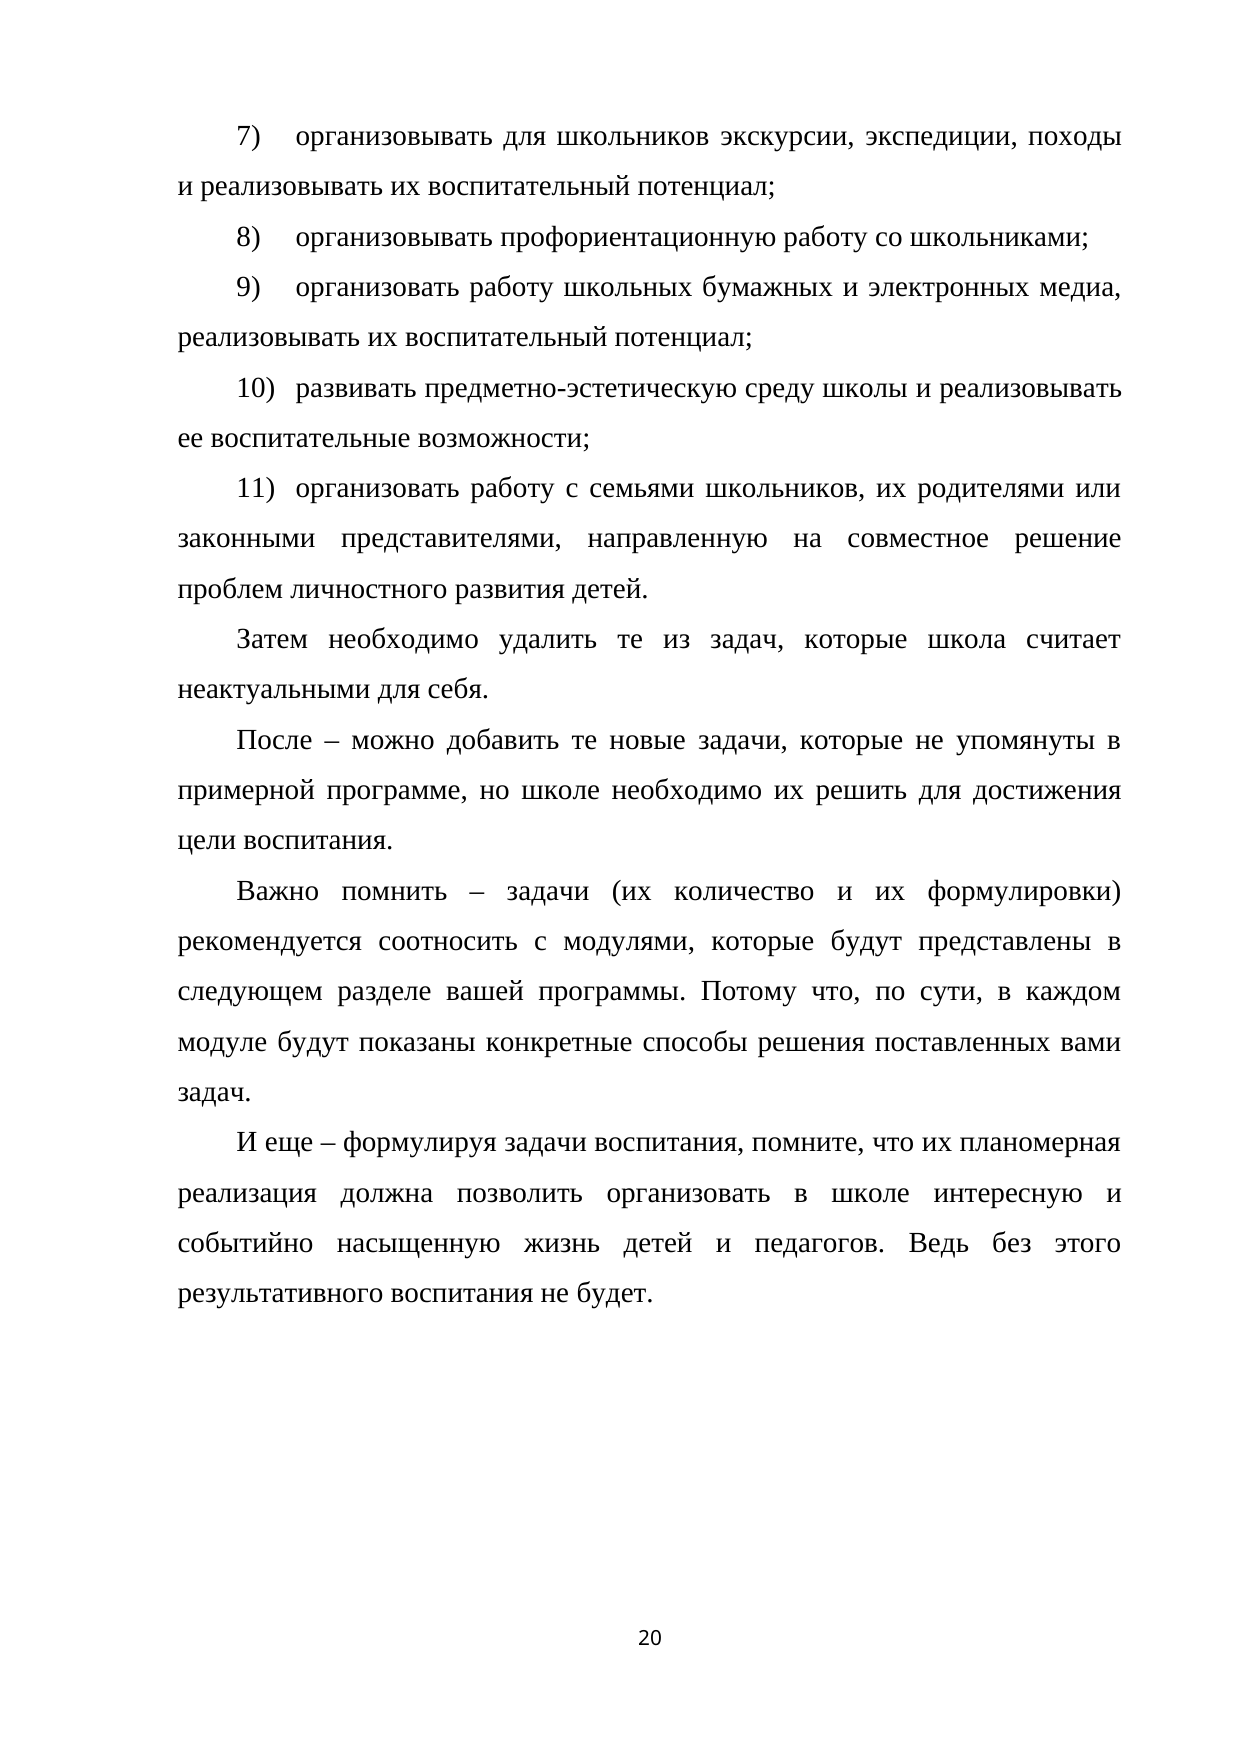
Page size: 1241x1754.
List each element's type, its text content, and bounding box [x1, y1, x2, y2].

list развивать предметно-эстетическую среду школы и реализовывать ее воспитательные возможности; [177, 370, 1122, 453]
list организовать работу с семьями школьников, их родителями или законными представителями, направленную на совместное решение проблем личностного развития детей. [177, 470, 1122, 604]
text После – можно добавить те новые задачи, которые не упомянуты в примерной программе, но школе необходимо их решить для достижения цели воспитания. [177, 722, 1122, 856]
list организовывать для школьников экскурсии, экспедиции, походы и реализовывать их воспитательный потенциал; [177, 118, 1122, 202]
list организовать работу школьных бумажных и электронных медиа, реализовывать их воспитательный потенциал; [177, 269, 1122, 353]
text И еще – формулируя задачи воспитания, помните, что их планомерная реализация должна позволить организовать в школе интересную и событийно насыщенную жизнь детей и педагогов. Ведь без этого результативного воспитания не будет. [177, 1124, 1122, 1309]
text Важно помнить – задачи (их количество и их формулировки) рекомендуется соотносить с модулями, которые будут представлены в следующем разделе вашей программы. Потому что, по сути, в каждом модуле будут показаны конкретные способы решения поставленных вами задач. [177, 873, 1122, 1108]
list организовывать профориентационную работу со школьниками; [177, 219, 1093, 252]
text Затем необходимо удалить те из задач, которые школа считает неактуальными для себя. [177, 621, 1122, 705]
